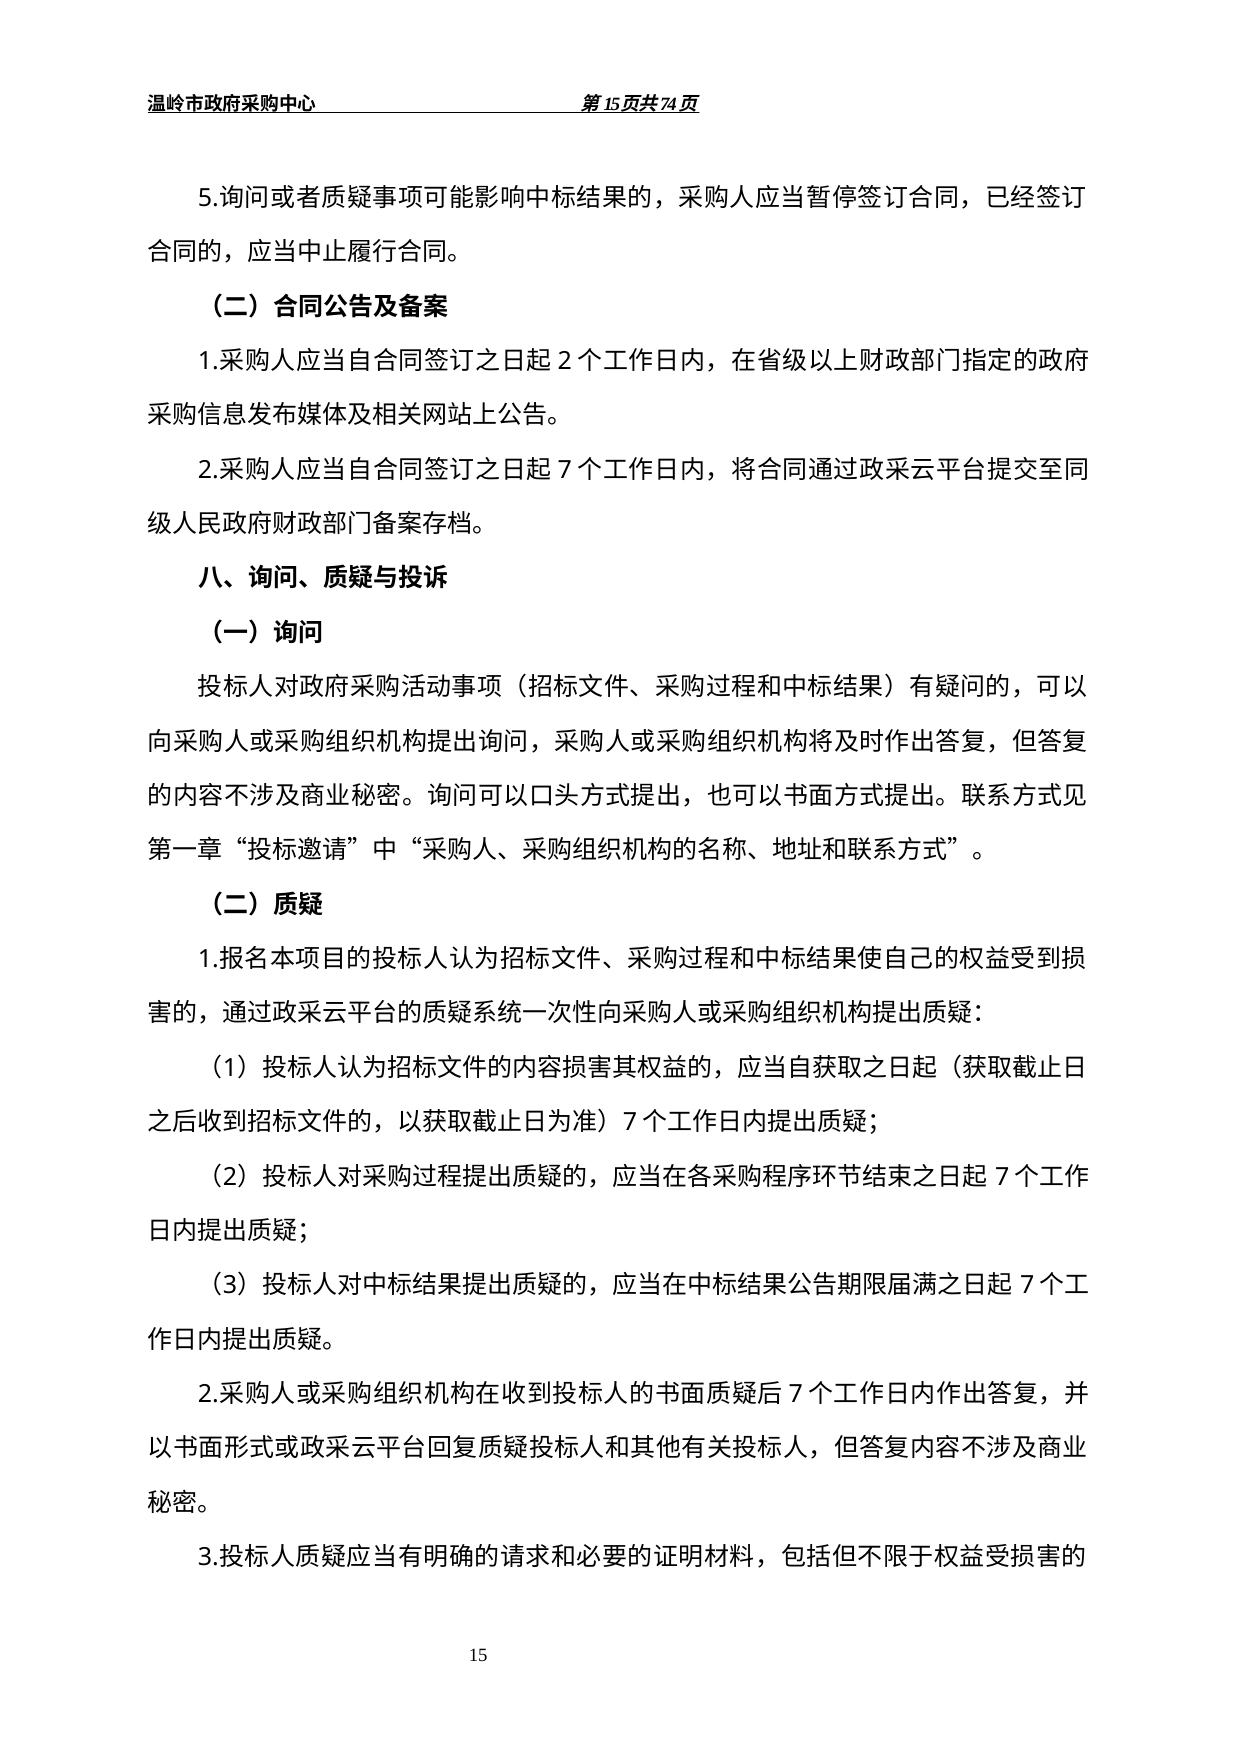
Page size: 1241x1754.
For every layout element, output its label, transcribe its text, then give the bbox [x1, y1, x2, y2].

text 1.采购人应当自合同签订之日起2个工作日内，在省级以上财政部门指定的政府采购信息发布媒体及相关网站上公告。 [148, 340, 1089, 431]
text 1.报名本项目的投标人认为招标文件、采购过程和中标结果使自己的权益受到损害的，通过政采云平台的质疑系统一次性向采购人或采购组织机构提出质疑： [148, 938, 1089, 1029]
text （二）质疑 [148, 884, 1089, 920]
text 八、询问、质疑与投诉 [148, 558, 1089, 594]
text 投标人对政府采购活动事项（招标文件、采购过程和中标结果）有疑问的，可以向采购人或采购组织机构提出询问，采购人或采购组织机构将及时作出答复，但答复的内容不涉及商业秘密。询问可以口头方式提出，也可以书面方式提出。联系方式见第一章“投标邀请”中“采购人、采购组织机构的名称、地址和联系方式”。 [148, 667, 1089, 866]
text （2）投标人对采购过程提出质疑的，应当在各采购程序环节结束之日起7个工作日内提出质疑； [148, 1156, 1089, 1247]
text 2.采购人或采购组织机构在收到投标人的书面质疑后7个工作日内作出答复，并以书面形式或政采云平台回复质疑投标人和其他有关投标人，但答复内容不涉及商业秘密。 [148, 1373, 1089, 1518]
text 2.采购人应当自合同签订之日起7个工作日内，将合同通过政采云平台提交至同级人民政府财政部门备案存档。 [148, 449, 1089, 540]
text 5.询问或者质疑事项可能影响中标结果的，采购人应当暂停签订合同，已经签订合同的，应当中止履行合同。 [148, 177, 1089, 268]
text （1）投标人认为招标文件的内容损害其权益的，应当自获取之日起（获取截止日之后收到招标文件的，以获取截止日为准）7个工作日内提出质疑； [148, 1047, 1089, 1138]
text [148, 1537, 1089, 1573]
text （一）询问 [148, 612, 1089, 648]
text （3）投标人对中标结果提出质疑的，应当在中标结果公告期限届满之日起7个工作日内提出质疑。 [148, 1265, 1089, 1355]
text （二）合同公告及备案 [148, 286, 1089, 322]
